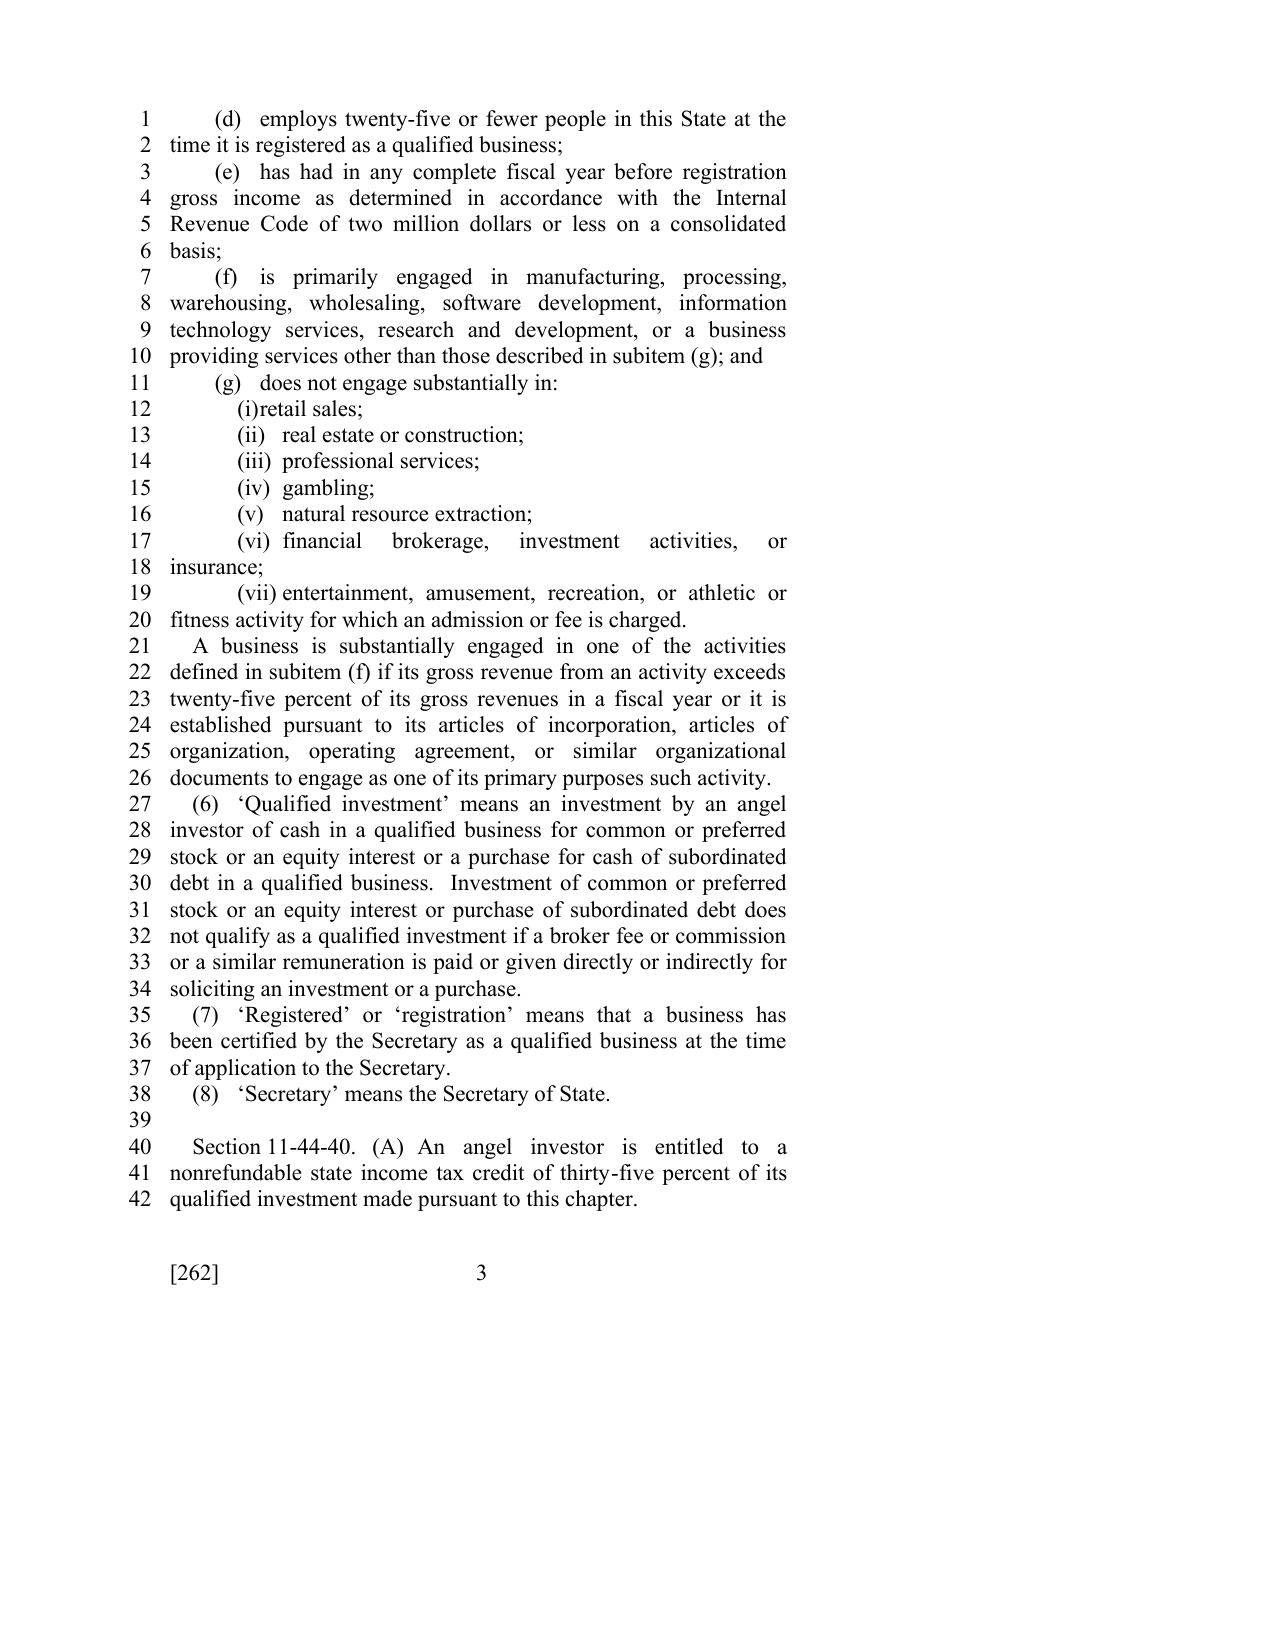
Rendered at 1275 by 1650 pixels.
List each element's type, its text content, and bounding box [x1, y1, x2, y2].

text (8) ‘Secretary’ means the Secretary of State. [169, 1080, 787, 1106]
text (vii) entertainment, amusement, recreation, or athletic or fitness activity for which an admission or fee is charged. [169, 579, 787, 632]
text (iii) professional services; [169, 448, 787, 474]
text (6) ‘Qualified investment’ means an investment by an angel investor of cash in a qualified business for common or preferred stock or an equity interest or a purchase for cash of subordinated debt in a qualified business. Investment of common or preferred stock or an equity interest or purchase of subordinated debt does not qualify as a qualified investment if a broker fee or commission or a similar remuneration is paid or given directly or indirectly for soliciting an investment or a purchase. [169, 790, 787, 1001]
text (d) employs twenty-five or fewer people in this State at the time it is registered as a qualified business; [169, 105, 787, 158]
text Section 11-44-40. (A) An angel investor is entitled to a nonrefundable state income tax credit of thirty-five percent of its qualified investment made pursuant to this chapter. [169, 1133, 787, 1212]
text (e) has had in any complete fiscal year before registration gross income as determined in accordance with the Internal Revenue Code of two million dollars or less on a consolidated basis; [169, 158, 787, 263]
text (v) natural resource extraction; [169, 500, 787, 527]
text (ii) real estate or construction; [169, 421, 787, 448]
text A business is substantially engaged in one of the activities defined in subitem (f) if its gross revenue from an activity exceeds twenty-five percent of its gross revenues in a fiscal year or it is established pursuant to its articles of incorporation, articles of organization, operating agreement, or similar organizational documents to engage as one of its primary purposes such activity. [169, 632, 787, 790]
text (iv) gambling; [169, 474, 787, 500]
text (g) does not engage substantially in: [169, 368, 787, 395]
text (vi) financial brokerage, investment activities, or insurance; [169, 527, 787, 579]
text (i) retail sales; [169, 395, 787, 421]
text (7) ‘Registered’ or ‘registration’ means that a business has been certified by the Secretary as a qualified business at the time of application to the Secretary. [169, 1001, 787, 1080]
text (f) is primarily engaged in manufacturing, processing, warehousing, wholesaling, software development, information technology services, research and development, or a business providing services other than those described in subitem (g); and [169, 263, 787, 368]
